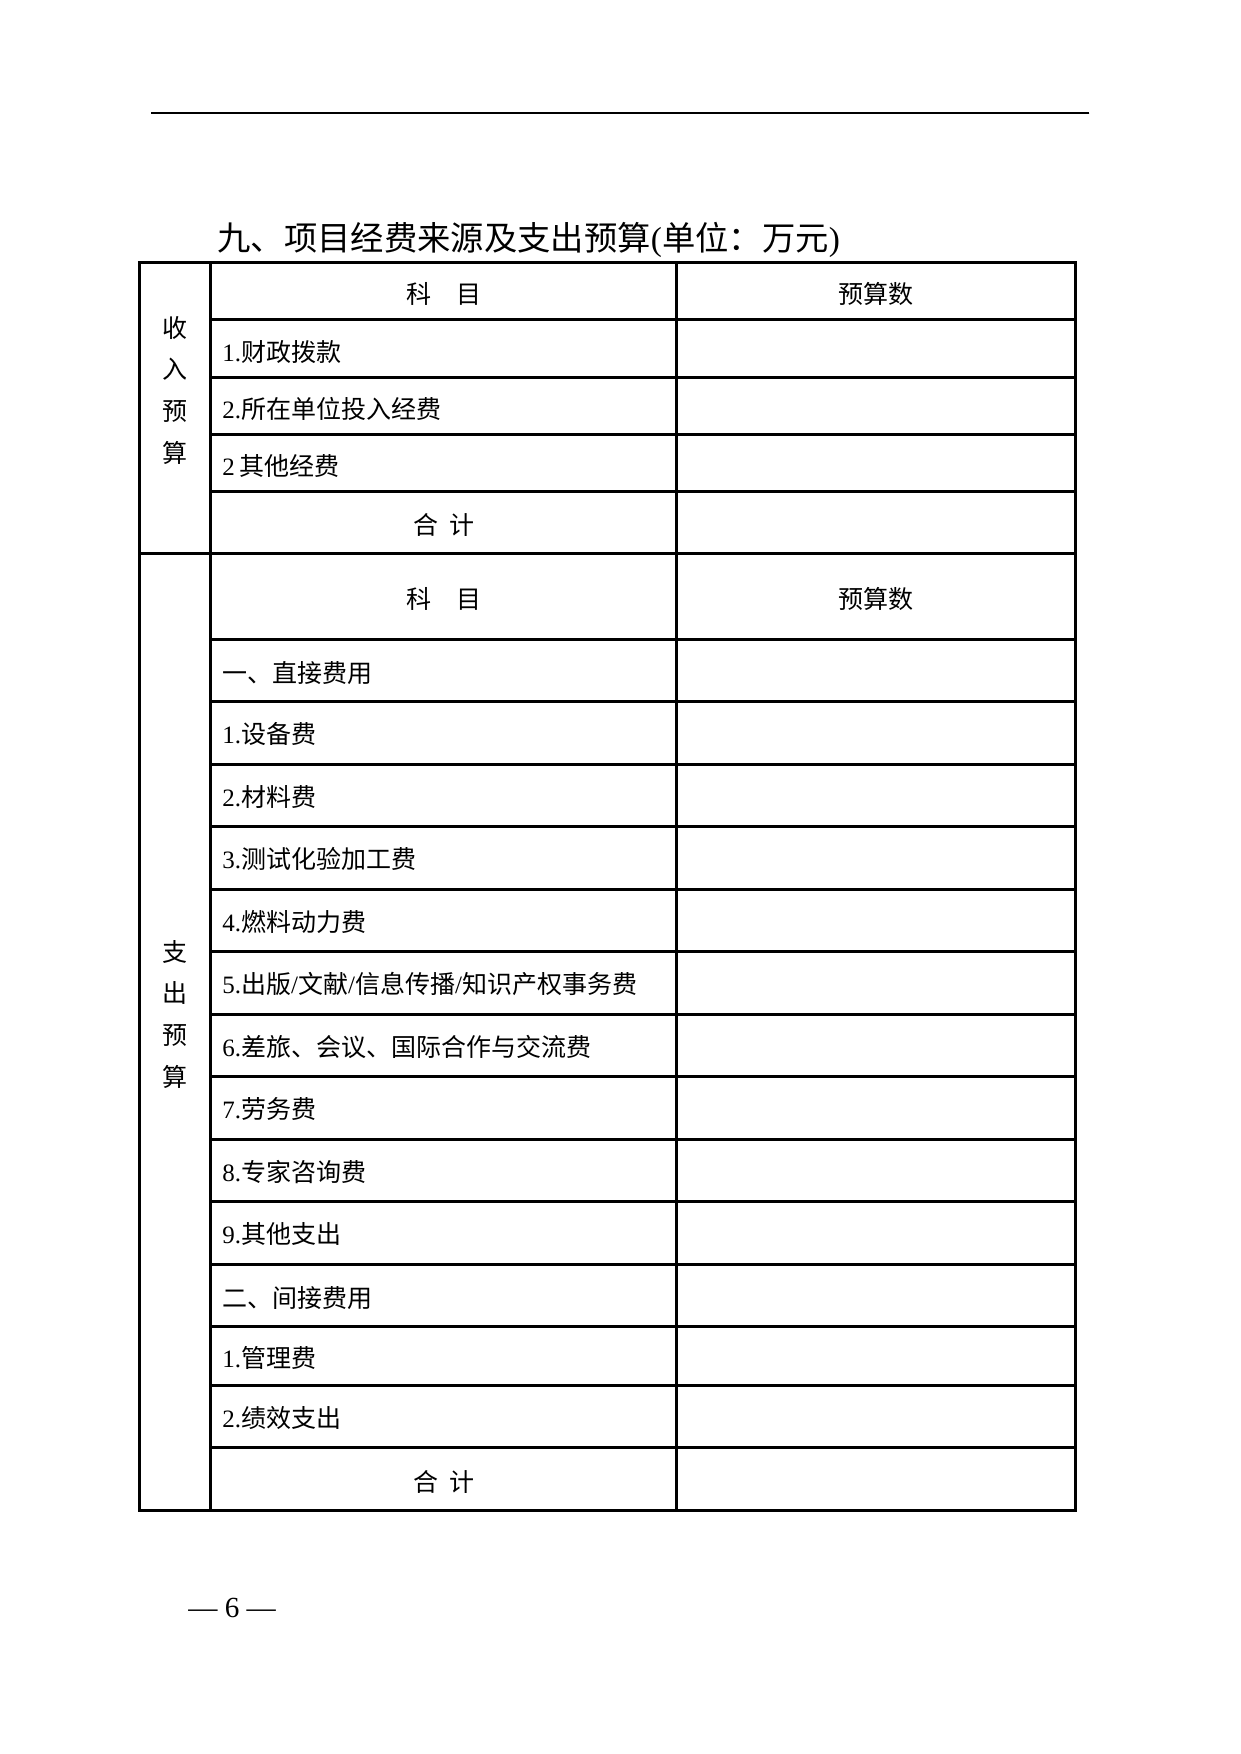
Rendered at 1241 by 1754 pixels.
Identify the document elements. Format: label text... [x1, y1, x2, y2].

table_cell 2其他经费 [212, 436, 675, 490]
table_cell [678, 321, 1074, 376]
table_cell [678, 1266, 1074, 1325]
table_cell 9.其他支出 [212, 1203, 675, 1262]
table_cell 6.差旅、会议、国际合作与交流费 [212, 1016, 675, 1075]
table_cell [678, 953, 1074, 1012]
table_cell 合 计 [212, 1449, 675, 1509]
table_cell 合 计 [212, 493, 675, 552]
table_cell 1.管理费 [212, 1328, 675, 1384]
table_cell 二、间接费用 [212, 1266, 675, 1325]
table_cell [678, 1078, 1074, 1137]
table_cell 5.出版/文献/信息传播/知识产权事务费 [212, 953, 675, 1012]
table_cell 1.财政拨款 [212, 321, 675, 376]
table_cell [678, 1449, 1074, 1509]
table_cell [678, 641, 1074, 700]
table_cell 预算数 [678, 555, 1074, 637]
table_cell [678, 1203, 1074, 1262]
table_cell [678, 379, 1074, 433]
table_cell 2.所在单位投入经费 [212, 379, 675, 433]
table_cell [678, 891, 1074, 950]
table_header 预算数 [678, 264, 1074, 318]
table_cell 一、直接费用 [212, 641, 675, 700]
table_cell [678, 1141, 1074, 1200]
table_header 收 入 预 算 [141, 264, 209, 552]
table_cell [678, 766, 1074, 825]
table_cell 4.燃料动力费 [212, 891, 675, 950]
text 九、项目经费来源及支出预算(单位：万元) [151, 207, 1089, 261]
table_cell 7.劳务费 [212, 1078, 675, 1137]
table_cell [678, 436, 1074, 490]
table_cell 2.材料费 [212, 766, 675, 825]
table_cell 支 出 预 算 [141, 555, 209, 1509]
table_cell 1.设备费 [212, 703, 675, 762]
table_cell [678, 828, 1074, 887]
table_cell [678, 1387, 1074, 1446]
table_cell [678, 1016, 1074, 1075]
table_cell 8.专家咨询费 [212, 1141, 675, 1200]
table_cell [678, 493, 1074, 552]
table_cell 3.测试化验加工费 [212, 828, 675, 887]
table_cell [678, 703, 1074, 762]
table_cell [678, 1328, 1074, 1384]
table_header 科 目 [212, 264, 675, 318]
table_cell 2.绩效支出 [212, 1387, 675, 1446]
table_cell 科 目 [212, 555, 675, 637]
